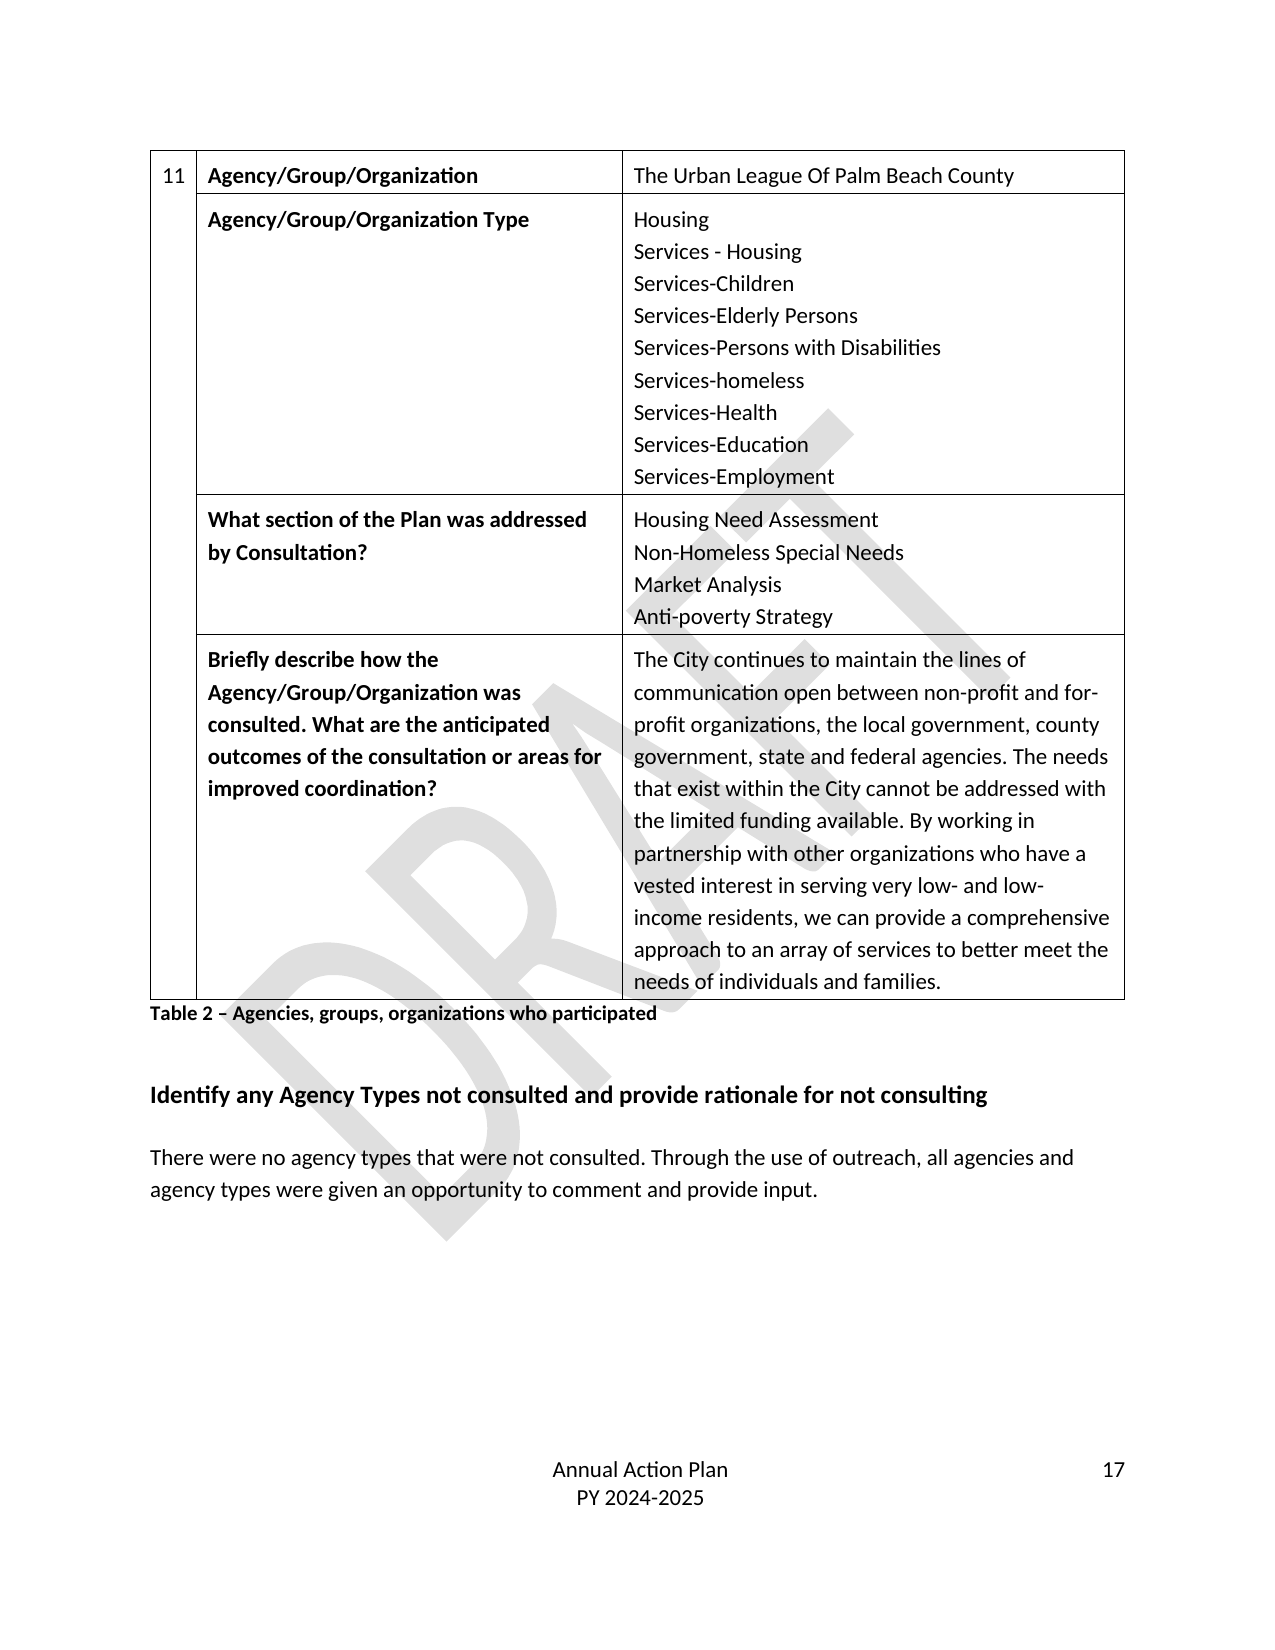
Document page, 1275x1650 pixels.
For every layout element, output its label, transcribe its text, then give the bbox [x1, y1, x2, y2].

table_cell 11 [151, 151, 196, 999]
text Identify any Agency Types not consulted and provide rationale for not consulting [150, 1079, 1125, 1109]
table_cell Agency/Group/Organization Type [197, 194, 622, 494]
table_cell The Urban League Of Palm Beach County [623, 151, 1124, 193]
table_cell What section of the Plan was addressed by Consultation? [197, 495, 622, 634]
table_cell Housing Services - Housing Services-Children Services-Elderly Persons Services-Persons with Disabilities Services-homeless Services-Health Services-Education Services-Employment [623, 194, 1124, 494]
table_cell The City continues to maintain the lines of communication open between non-profit and for-profit organizations, the local government, county government, state and federal agencies. The needs that exist within the City cannot be addressed with the limited funding available. By working in partnership with other organizations who have a vested interest in serving very low- and low-income residents, we can provide a comprehensive approach to an array of services to better meet the needs of individuals and families. [623, 635, 1124, 999]
text Table 2 – Agencies, groups, organizations who participated [150, 1000, 1125, 1026]
text There were no agency types that were not consulted. Through the use of outreach, all agencies and agency types were given an opportunity to comment and provide input. [150, 1143, 1125, 1203]
table_cell Housing Need Assessment Non-Homeless Special Needs Market Analysis Anti-poverty Strategy [623, 495, 1124, 634]
table_cell Agency/Group/Organization [197, 151, 622, 193]
table_cell Briefly describe how the Agency/Group/Organization was consulted. What are the anticipated outcomes of the consultation or areas for improved coordination? [197, 635, 622, 999]
